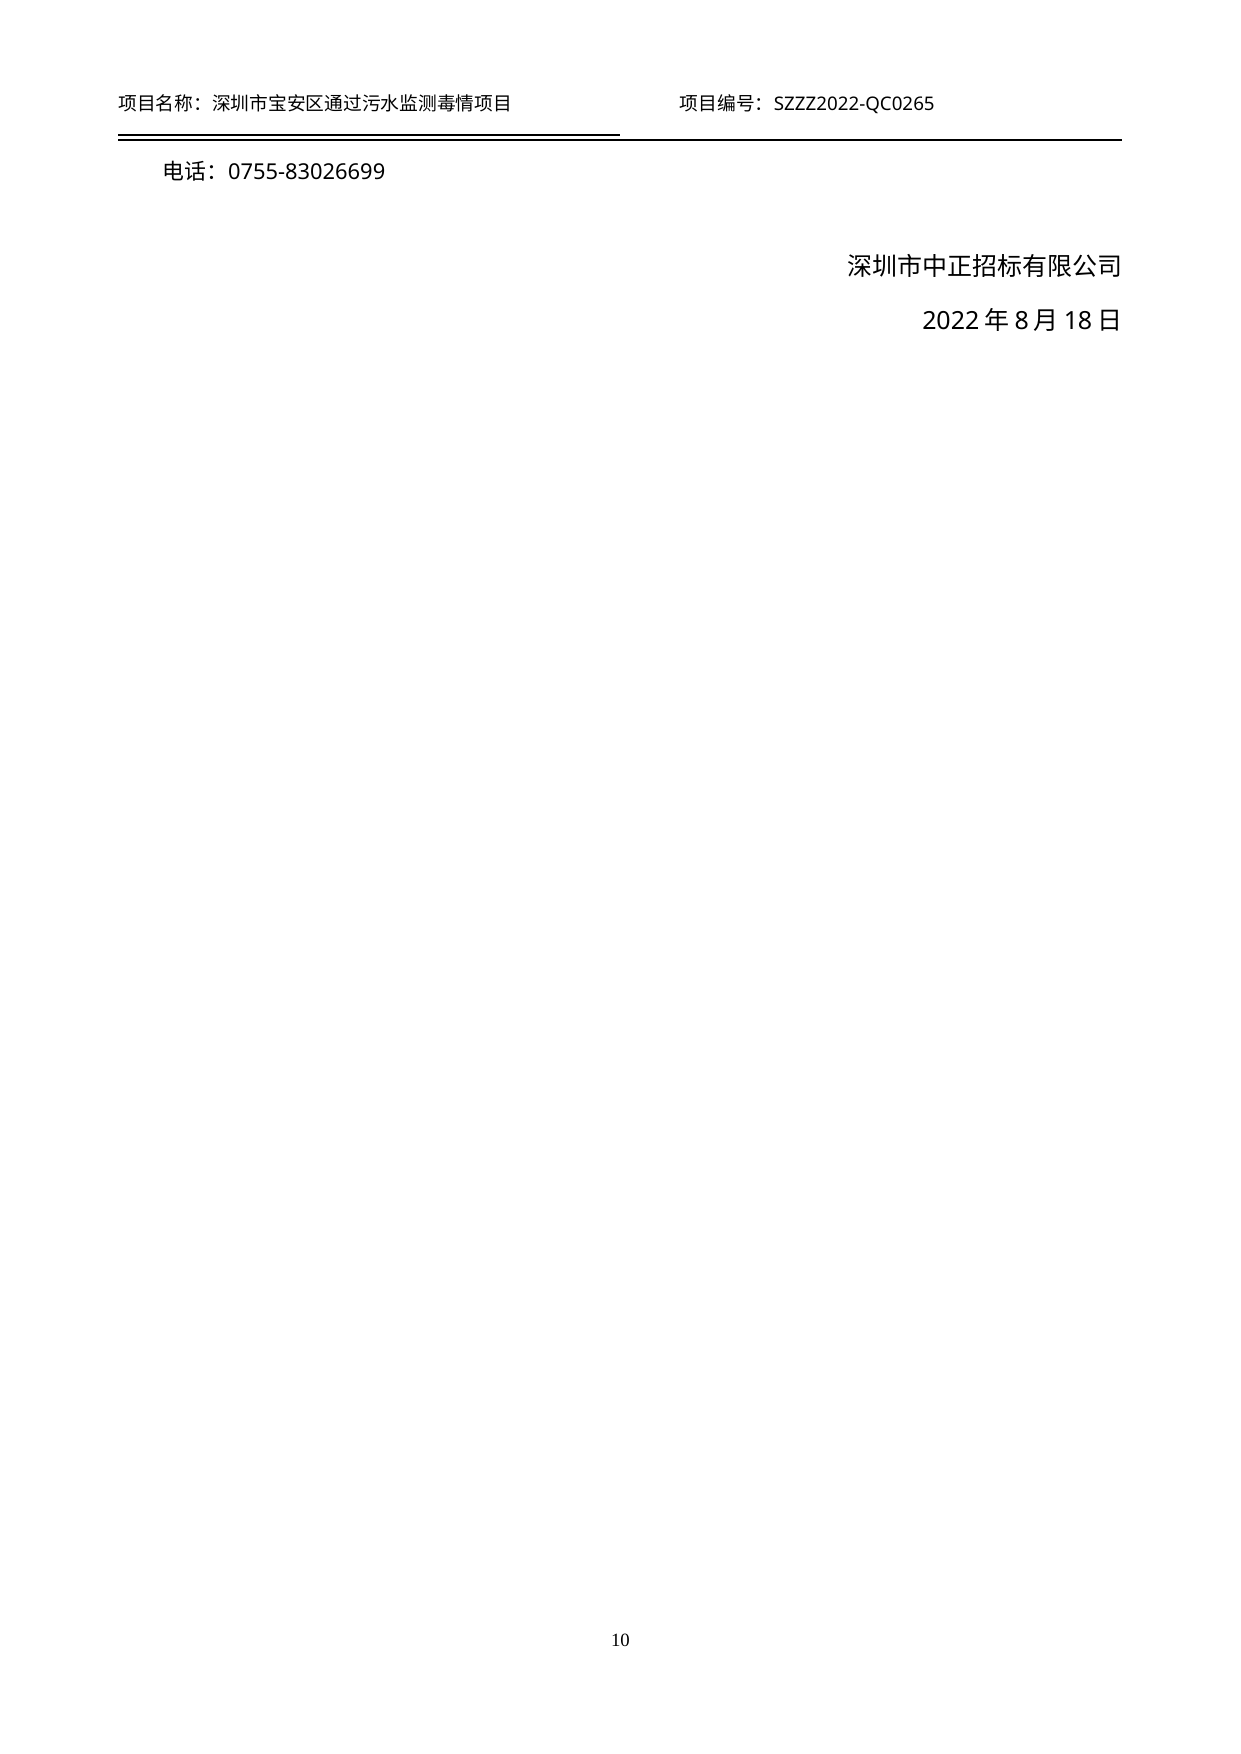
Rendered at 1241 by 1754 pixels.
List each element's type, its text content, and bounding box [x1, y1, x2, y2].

text 电话：0755-83026699 [156, 154, 1122, 186]
text 2022年8月18日 [718, 300, 1122, 337]
text 深圳市中正招标有限公司 [693, 246, 1122, 282]
